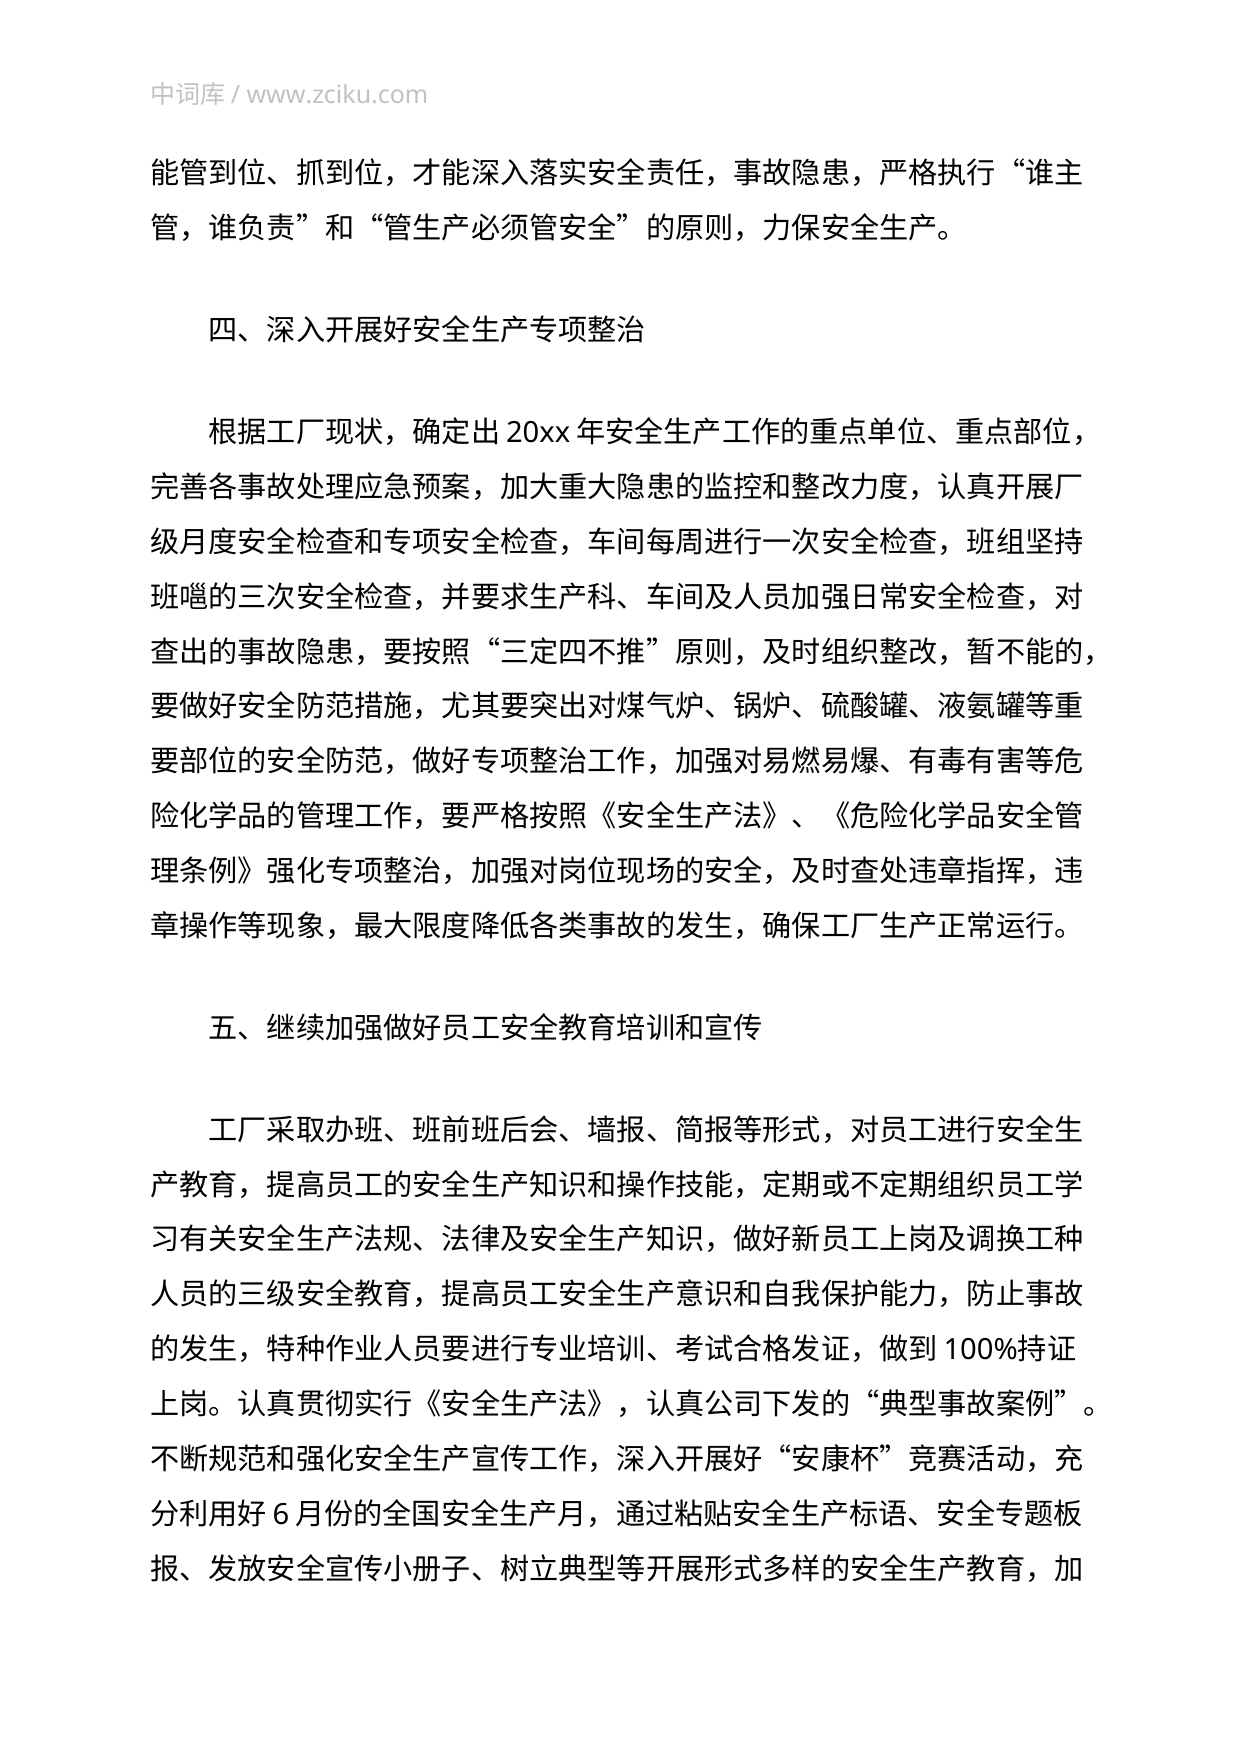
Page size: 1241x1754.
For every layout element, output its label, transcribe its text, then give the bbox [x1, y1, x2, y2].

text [150, 150, 1090, 247]
text 根据工厂现状，确定出20xx年安全生产工作的重点单位、重点部位，完善各事故处理应急预案，加大重大隐患的监控和整改力度，认真开展厂级月度安全检查和专项安全检查，车间每周进行一次安全检查，班组坚持班嗈的三次安全检查，并要求生产科、车间及人员加强日常安全检查，对查出的事故隐患，要按照“三定四不推”原则，及时组织整改，暂不能的，要做好安全防范措施，尤其要突出对煤气炉、锅炉、硫酸罐、液氨罐等重要部位的安全防范，做好专项整治工作，加强对易燃易爆、有毒有害等危险化学品的管理工作，要严格按照《安全生产法》、《危险化学品安全管理条例》强化专项整治，加强对岗位现场的安全，及时查处违章指挥，违章操作等现象，最大限度降低各类事故的发生，确保工厂生产正常运行。 [150, 408, 1090, 945]
text 五、继续加强做好员工安全教育培训和宣传 [150, 1004, 1090, 1047]
text 四、深入开展好安全生产专项整治 [150, 307, 1090, 349]
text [150, 1106, 1090, 1588]
